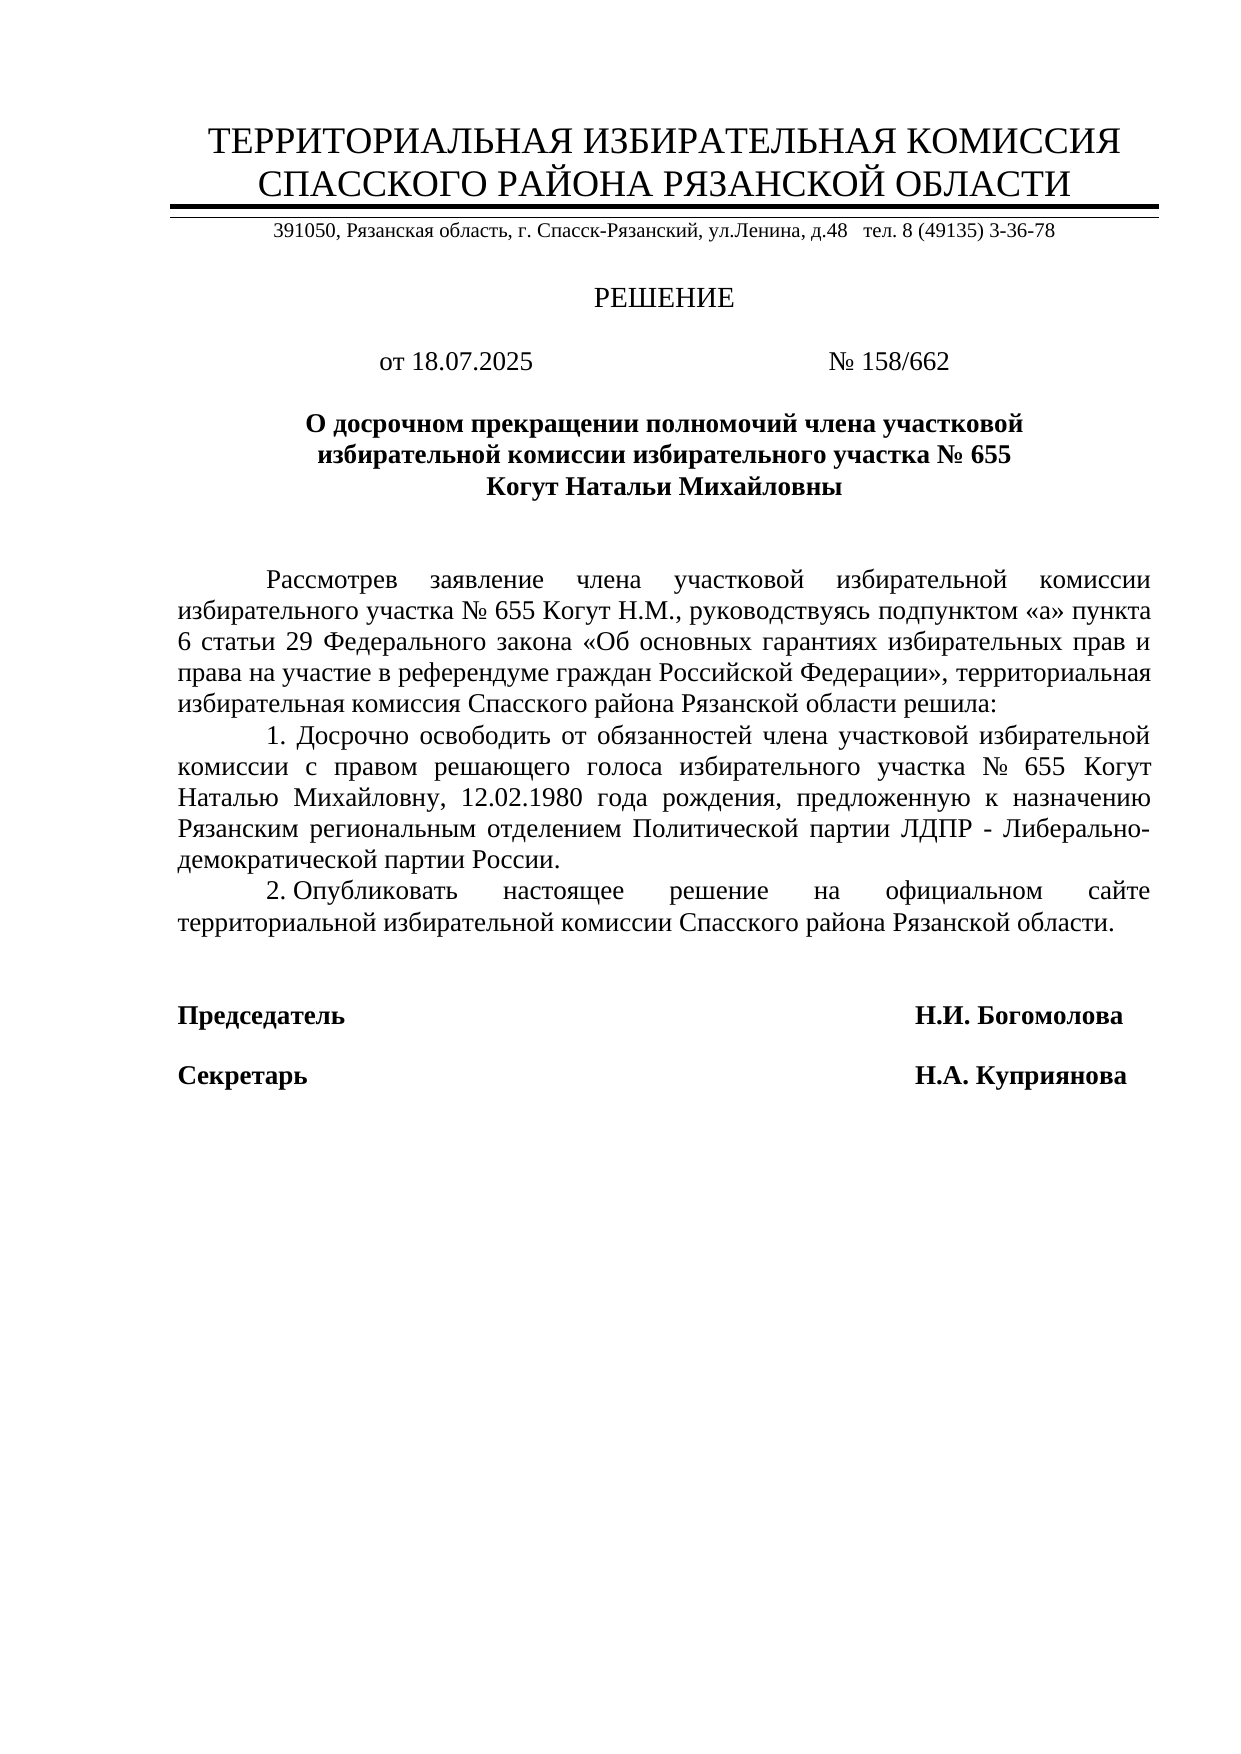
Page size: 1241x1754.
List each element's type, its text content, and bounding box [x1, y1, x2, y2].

text Председатель Н.И. Богомолова [177, 999, 1152, 1030]
text Когут Натальи Михайловны [177, 469, 1152, 501]
text Секретарь Н.А. Куприянова [177, 1059, 1152, 1090]
subtitle РЕШЕНИЕ [177, 280, 1152, 314]
text от 18.07.2025 № 158/662 [177, 345, 1152, 376]
text 2. Опубликовать настоящее решение на официальном сайте территориальной избирательной комиссии Спасского района Рязанской области. [177, 874, 1152, 937]
text 1. Досрочно освободить от обязанностей члена участковой избирательной комиссии с правом решающего голоса избирательного участка № 655 Когут Наталью Михайловну, 12.02.1980 года рождения, предложенную к назначению Рязанским региональным отделением Политической партии ЛДПР - Либерально-демократической партии России. [177, 719, 1152, 874]
text Рассмотрев заявление члена участковой избирательной комиссии избирательного участка № 655 Когут Н.М., руководствуясь подпунктом «а» пункта 6 статьи 29 Федерального закона «Об основных гарантиях избирательных прав и права на участие в референдуме граждан Российской Федерации», территориальная избирательная комиссия Спасского района Рязанской области решила: [177, 563, 1152, 719]
text О досрочном прекращении полномочий члена участковой [177, 407, 1152, 438]
table_header [170, 209, 1158, 216]
text избирательной комиссии избирательного участка № 655 [177, 438, 1152, 469]
subtitle СПАССКОГО РАЙОНА РЯЗАНСКОЙ ОБЛАСТИ [177, 161, 1152, 204]
subtitle ТЕРРИТОРИАЛЬНАЯ ИЗБИРАТЕЛЬНАЯ КОМИССИЯ [177, 118, 1152, 161]
text 391050, Рязанская область, г. Спасск-Рязанский, ул.Ленина, д.48 тел. 8 (49135) 3-36-78 [177, 218, 1152, 242]
